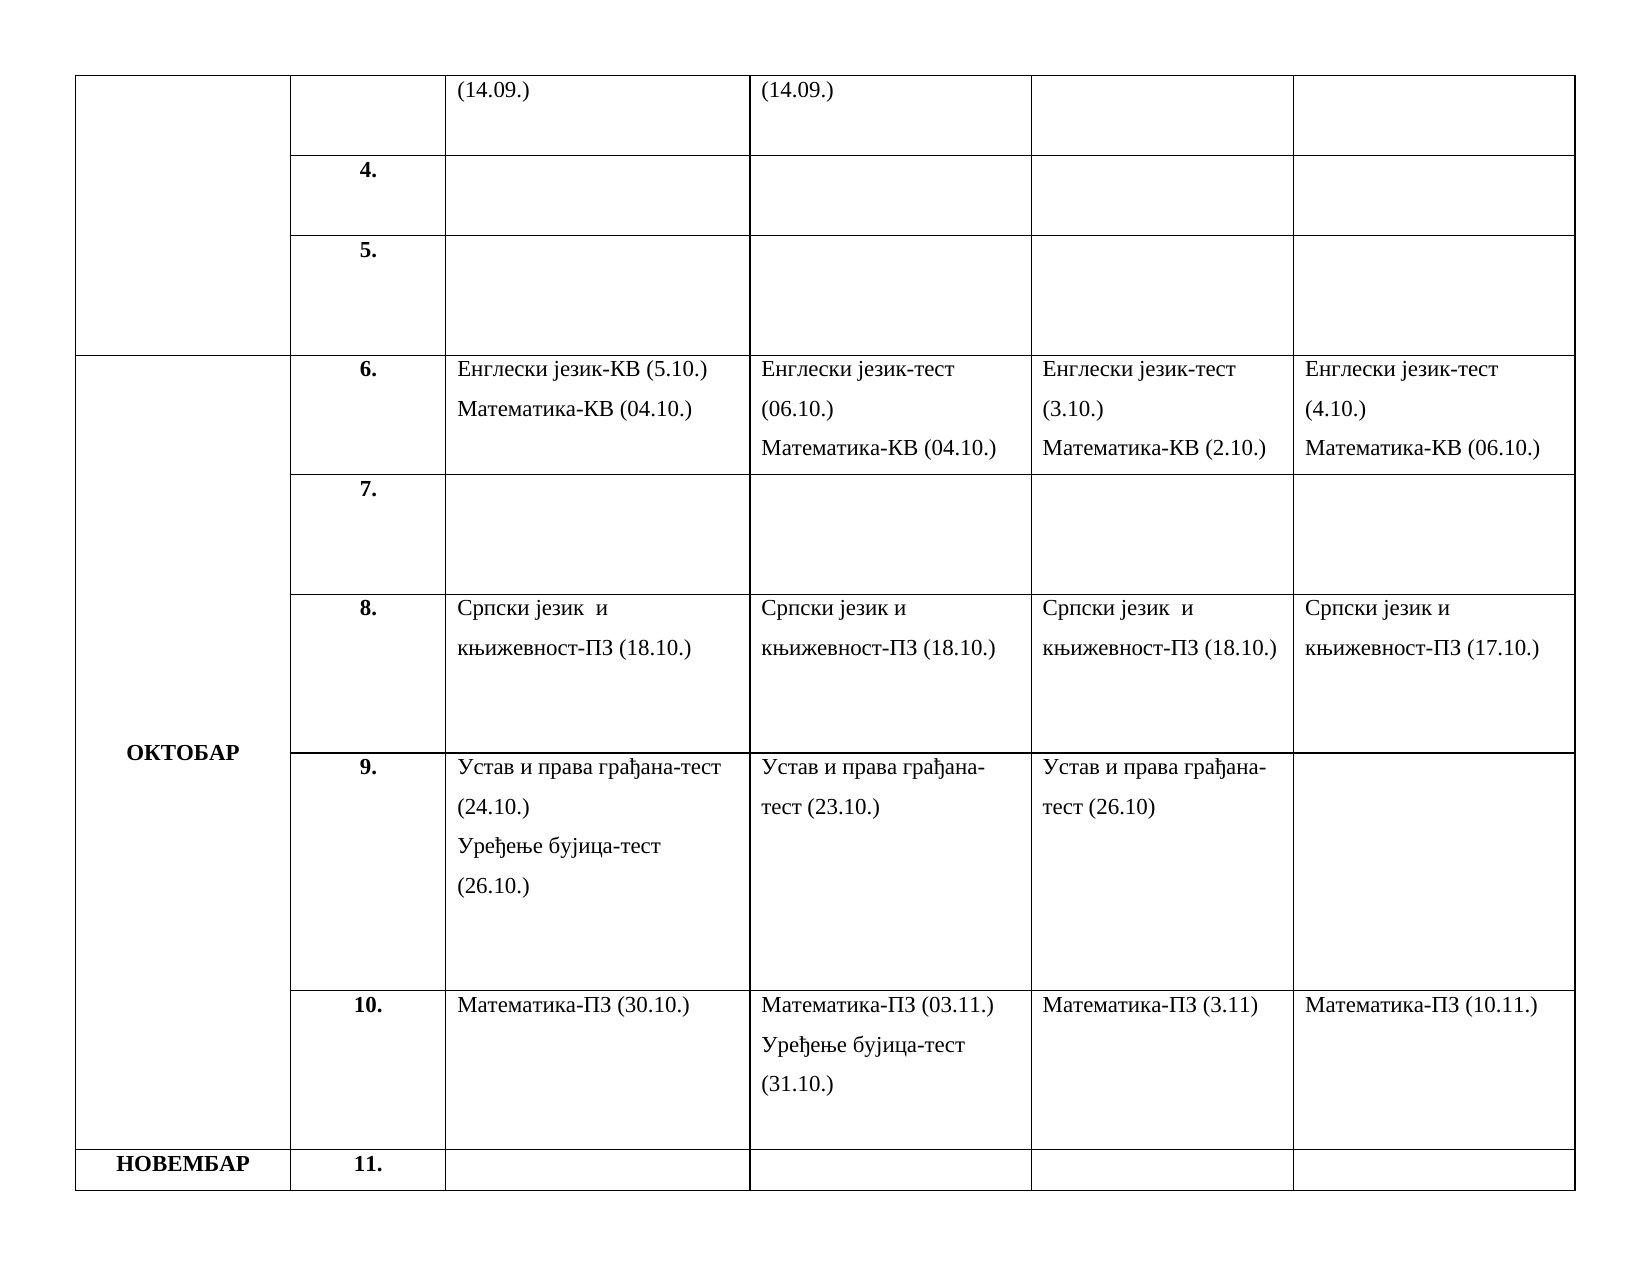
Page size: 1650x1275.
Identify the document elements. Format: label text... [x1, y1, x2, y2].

table_cell [1294, 754, 1574, 990]
table_cell [1032, 236, 1293, 354]
table_cell ОКТОБАР [76, 356, 290, 1149]
table_cell [1294, 1150, 1574, 1190]
table_cell 6. [291, 356, 445, 474]
table_cell [446, 236, 749, 354]
table_cell [446, 1150, 749, 1190]
table_cell [751, 236, 1031, 354]
table_cell Енглески језик-КВ (5.10.) Математика-КВ (04.10.) [446, 356, 749, 474]
table_cell 10. [291, 991, 445, 1149]
table_cell [446, 475, 749, 593]
table_cell Српски језик и књижевност-ПЗ (18.10.) [751, 595, 1031, 752]
table_cell [1294, 156, 1574, 235]
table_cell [751, 76, 1031, 155]
table_cell Енглески језик-тест (06.10.) Математика-КВ (04.10.) [751, 356, 1031, 474]
table_cell Енглески језик-тест (4.10.) Математика-КВ (06.10.) [1294, 356, 1574, 474]
table_cell [1294, 475, 1574, 593]
table_cell Српски језик и књижевност-ПЗ (18.10.) [1032, 595, 1293, 752]
table_cell Српски језик и књижевност-ПЗ (18.10.) [446, 595, 749, 752]
table_cell Математика-ПЗ (3.11) [1032, 991, 1293, 1149]
table_cell 5. [291, 236, 445, 354]
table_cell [1032, 76, 1293, 155]
table_cell [1032, 156, 1293, 235]
table_cell [751, 475, 1031, 593]
table_cell НОВЕМБАР [76, 1150, 290, 1190]
table_cell [751, 156, 1031, 235]
table_cell Математика-ПЗ (03.11.) Уређење буjица-тест (31.10.) [751, 991, 1031, 1149]
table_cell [446, 76, 749, 155]
table_cell Енглески језик-тест (3.10.) Математика-КВ (2.10.) [1032, 356, 1293, 474]
table_cell 7. [291, 475, 445, 593]
table_cell Устав и права грађана-тест (26.10) [1032, 754, 1293, 990]
table_cell 8. [291, 595, 445, 752]
table_cell Математика-ПЗ (30.10.) [446, 991, 749, 1149]
table_cell [1032, 1150, 1293, 1190]
table_cell [1294, 236, 1574, 354]
table_cell 4. [291, 156, 445, 235]
table_cell Математика-ПЗ (10.11.) [1294, 991, 1574, 1149]
table_cell [1032, 475, 1293, 593]
table_cell Устав и права грађана-тест (23.10.) [751, 754, 1031, 990]
table_cell 3. [291, 76, 445, 155]
table_cell Српски језик и књижевност-ПЗ (17.10.) [1294, 595, 1574, 752]
table_cell 9. [291, 754, 445, 990]
table_cell [446, 156, 749, 235]
table_cell 11. [291, 1150, 445, 1190]
table_cell Устав и права грађана-тест (24.10.) Уређење буjица-тест (26.10.) [446, 754, 749, 990]
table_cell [1294, 76, 1574, 155]
table_cell [751, 1150, 1031, 1190]
